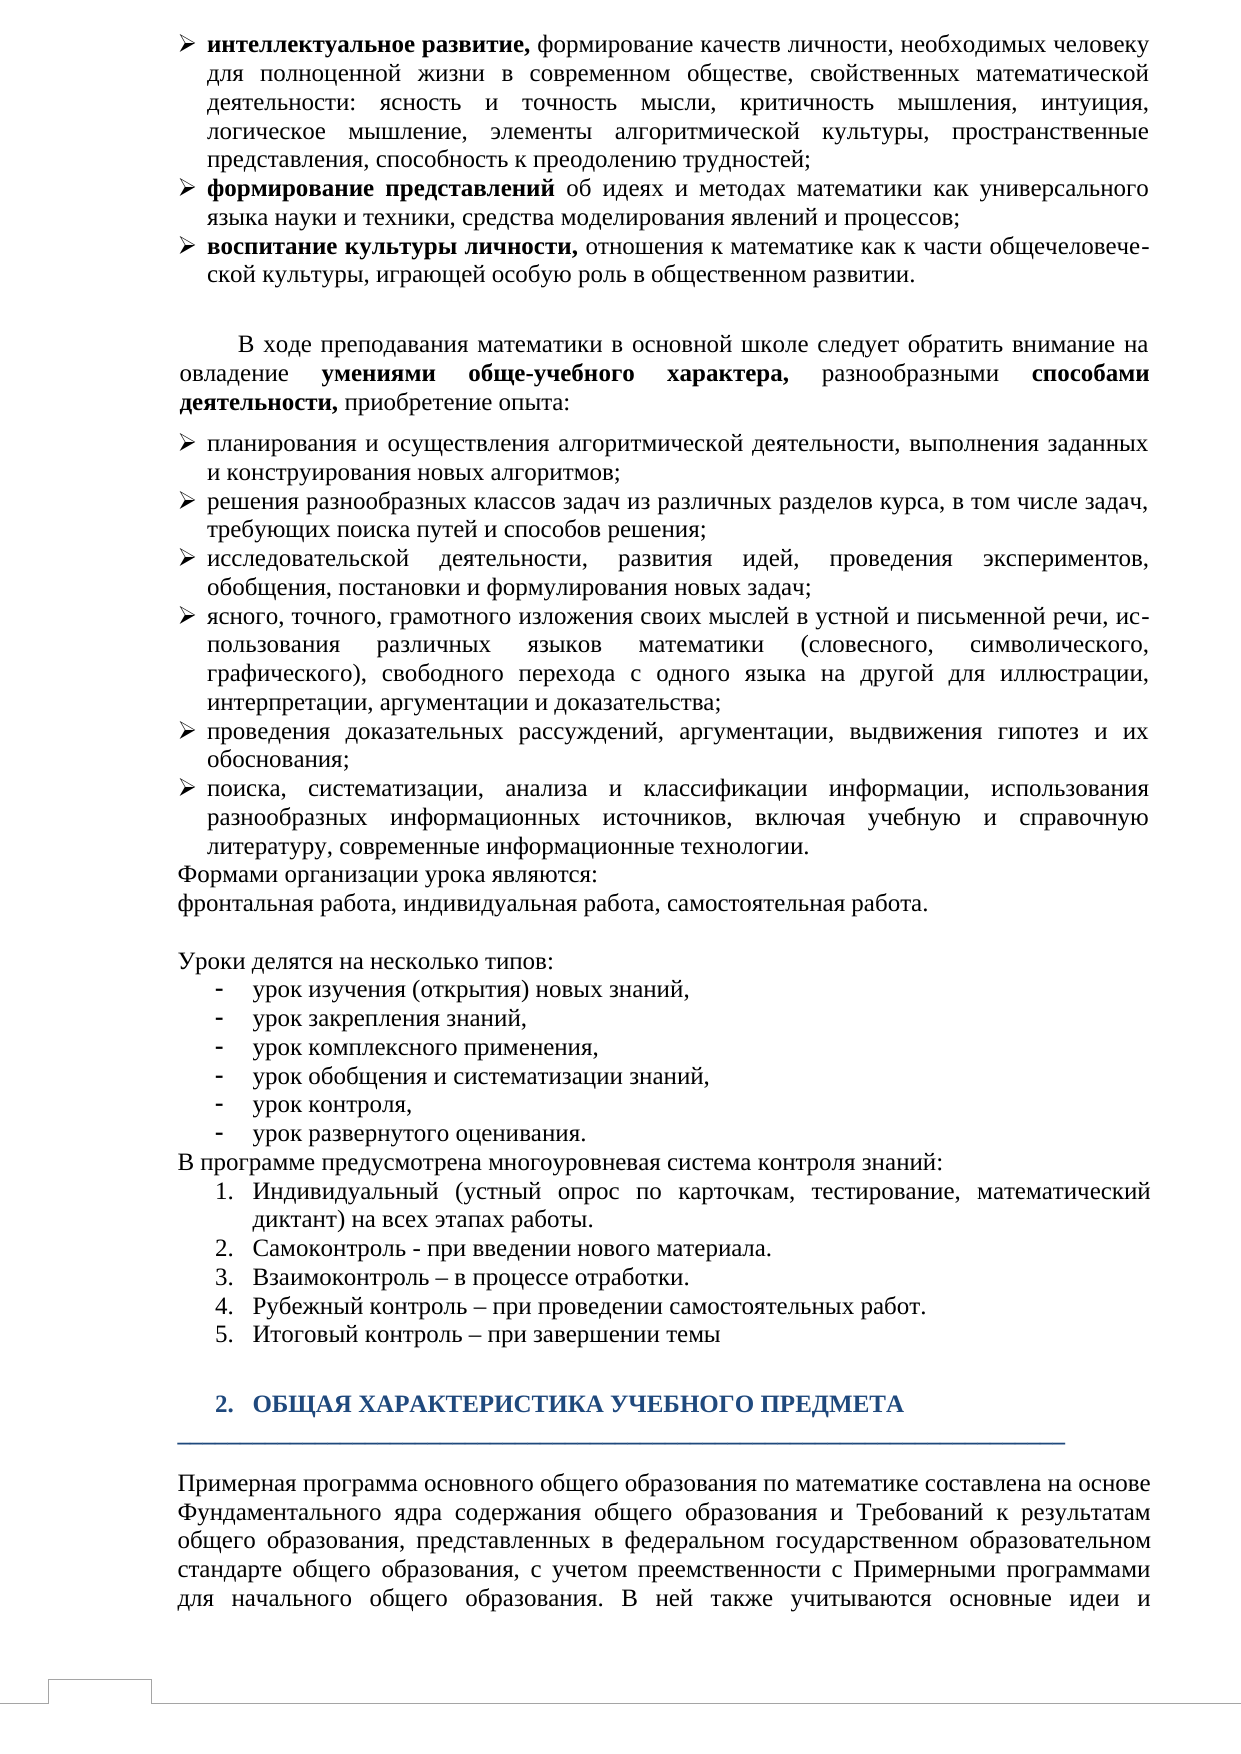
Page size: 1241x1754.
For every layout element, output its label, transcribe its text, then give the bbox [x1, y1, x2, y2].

list урок обобщения и систематизации знаний, [215, 1061, 1152, 1089]
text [177, 1468, 1152, 1612]
list исследовательской деятельности, развития идей, проведения экспериментов, обобщения, постановки и формулирования новых задач; [177, 543, 1149, 601]
list урок развернутого оценивания. [215, 1118, 1152, 1147]
list проведения доказательных рассуждений, аргументации, выдвижения гипотез и их обоснования; [177, 716, 1149, 773]
list Индивидуальный (устный опрос по карточкам, тестирование, математический диктант) на всех этапах работы. [215, 1176, 1152, 1233]
list Самоконтроль - при введении нового материала. [215, 1233, 1152, 1262]
list урок изучения (открытия) новых знаний, [215, 974, 1152, 1003]
list Рубежный контроль – при проведении самостоятельных работ. [215, 1291, 1152, 1319]
text Уроки делятся на несколько типов: [177, 946, 1152, 974]
list решения разнообразных классов задач из различных разделов курса, в том числе задач, требующих поиска путей и способов решения; [177, 486, 1149, 543]
text Формами организации урока являются: [177, 859, 1152, 888]
text В ходе преподавания математики в основной школе следует обратить внимание на овладение умениями обще-учебного характера, разнообразными способами деятельности, приобретение опыта: [179, 329, 1149, 416]
list формирование представлений об идеях и методах математики как универсального языка науки и техники, средства моделирования явлений и процессов; [177, 173, 1149, 231]
list ясного, точного, грамотного изложения своих мыслей в устной и письменной речи, использования различных языков математики (словесного, символического, графического), свободного перехода с одного языка на другой для иллюстрации, интерпретации, аргументации и доказательства; [177, 601, 1149, 716]
text В программе предусмотрена многоуровневая система контроля знаний: [177, 1147, 1152, 1176]
list интеллектуальное развитие, формирование качеств личности, необходимых человеку для полноценной жизни в современном обществе, свойственных математической деятельности: ясность и точность мысли, критичность мышления, интуиция, логическое мышление, элементы алгоритмической культуры, пространственные представления, способность к преодолению трудностей; [177, 29, 1149, 173]
list ОБЩАЯ ХАРАКТЕРИСТИКА УЧЕБНОГО ПРЕДМЕТА [215, 1389, 1152, 1418]
list урок комплексного применения, [215, 1032, 1152, 1061]
list планирования и осуществления алгоритмической деятельности, выполнения заданных и конструирования новых алгоритмов; [177, 428, 1149, 486]
text _______________________________________________________________________ [177, 1418, 1152, 1447]
list поиска, систематизации, анализа и классификации информации, использования разнообразных информационных источников, включая учебную и справочную литературу, современные информационные технологии. [177, 773, 1149, 859]
list Итоговый контроль – при завершении темы [215, 1319, 1152, 1348]
list урок контроля, [215, 1089, 1152, 1118]
list воспитание культуры личности, отношения к математике как к части общечеловеческой культуры, играющей особую роль в общественном развитии. [177, 231, 1149, 288]
text фронтальная работа, индивидуальная работа, самостоятельная работа. [177, 888, 1152, 917]
list Взаимоконтроль – в процессе отработки. [215, 1262, 1152, 1291]
list урок закрепления знаний, [215, 1003, 1152, 1032]
